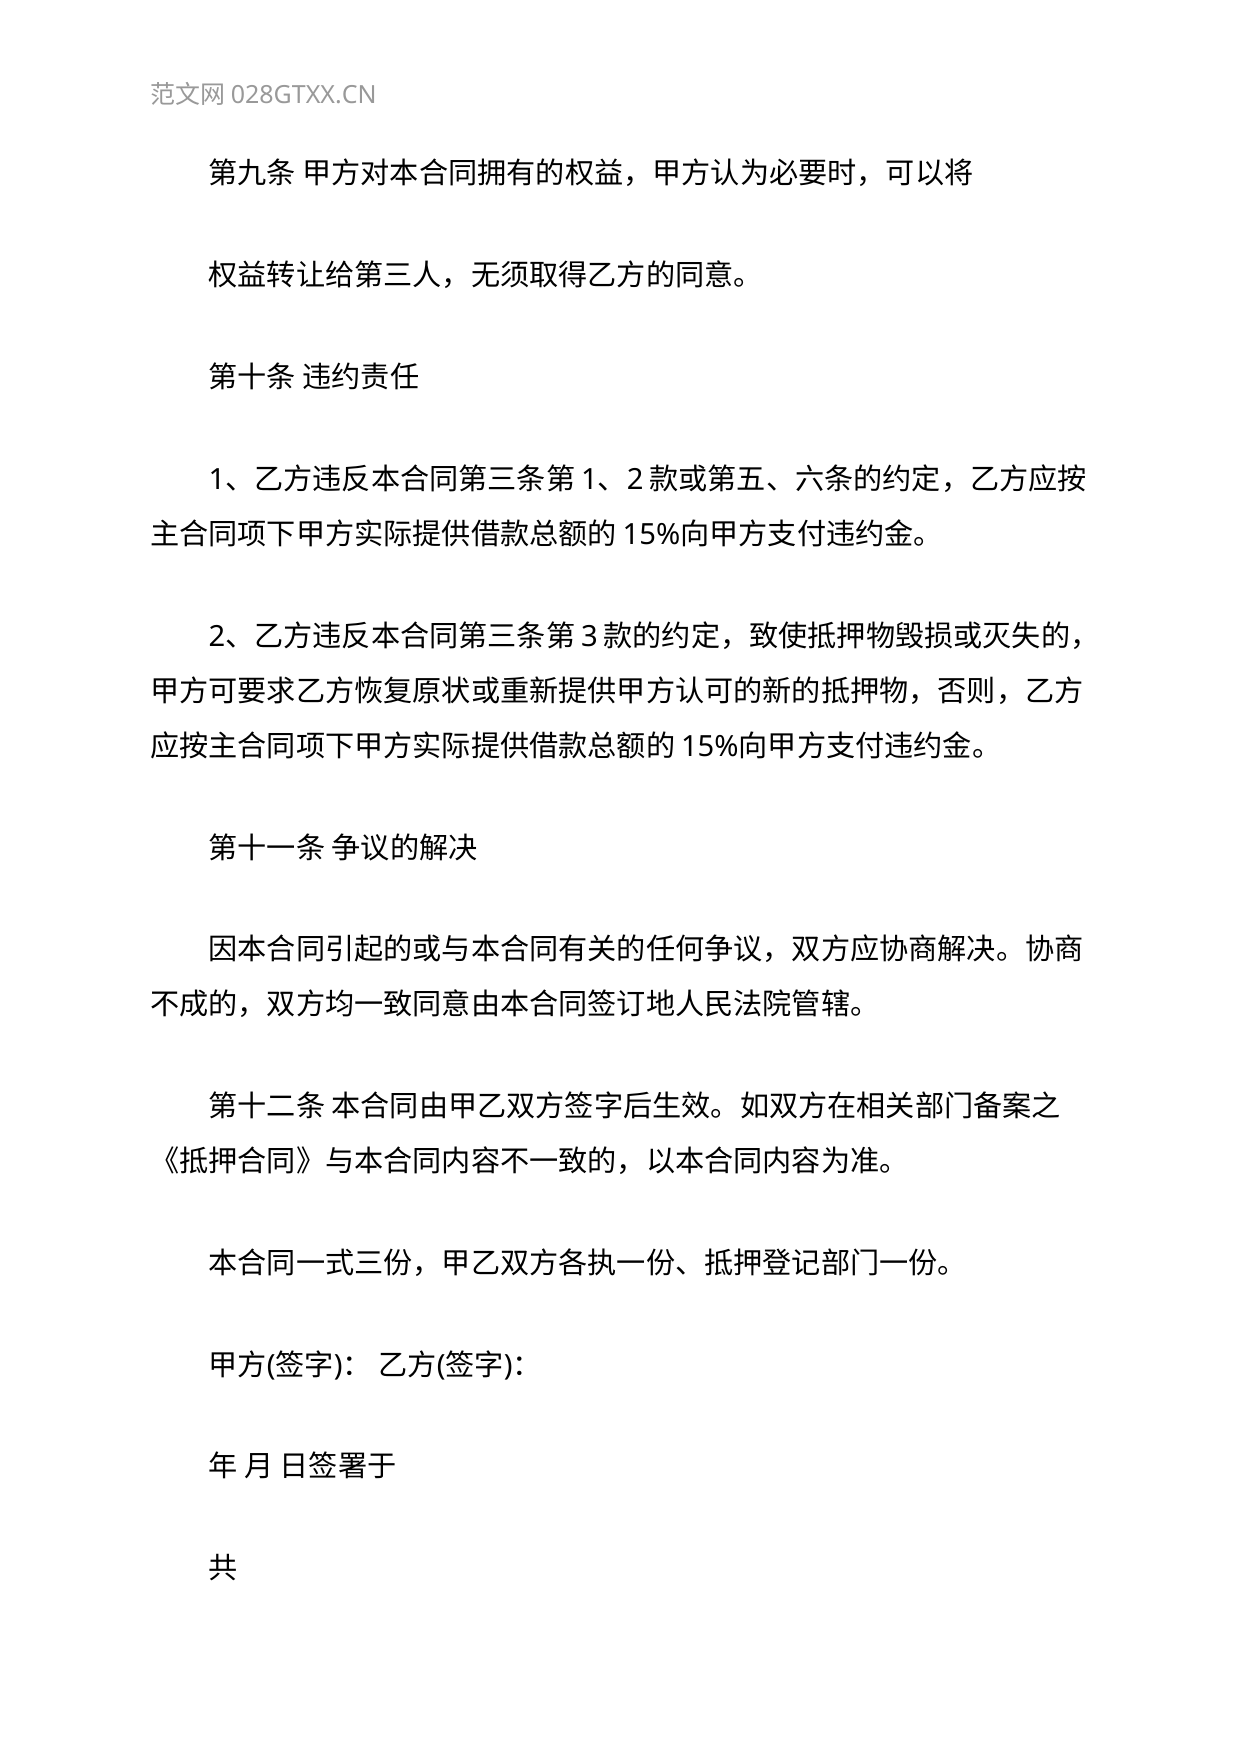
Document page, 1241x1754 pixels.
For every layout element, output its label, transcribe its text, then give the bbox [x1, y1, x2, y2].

text 第十一条 争议的解决 [150, 824, 1090, 866]
text 年 月 日签署于 [150, 1443, 1090, 1485]
text 因本合同引起的或与本合同有关的任何争议，双方应协商解决。协商不成的，双方均一致同意由本合同签订地人民法院管辖。 [150, 926, 1090, 1023]
text 本合同一式三份，甲乙双方各执一份、抵押登记部门一份。 [150, 1239, 1090, 1282]
text 第十条 违约责任 [150, 353, 1090, 396]
text 2、乙方违反本合同第三条第3款的约定，致使抵押物毁损或灭失的，甲方可要求乙方恢复原状或重新提供甲方认可的新的抵押物，否则，乙方应按主合同项下甲方实际提供借款总额的15%向甲方支付违约金。 [150, 612, 1090, 764]
text 第九条 甲方对本合同拥有的权益，甲方认为必要时，可以将 [150, 150, 1090, 192]
text 1、乙方违反本合同第三条第1、2款或第五、六条的约定，乙方应按主合同项下甲方实际提供借款总额的15%向甲方支付违约金。 [150, 455, 1090, 553]
text 甲方(签字)： 乙方(签字)： [150, 1341, 1090, 1383]
text 共 [150, 1545, 1090, 1587]
text 权益转让给第三人，无须取得乙方的同意。 [150, 252, 1090, 294]
text 第十二条 本合同由甲乙双方签字后生效。如双方在相关部门备案之《抵押合同》与本合同内容不一致的，以本合同内容为准。 [150, 1083, 1090, 1180]
